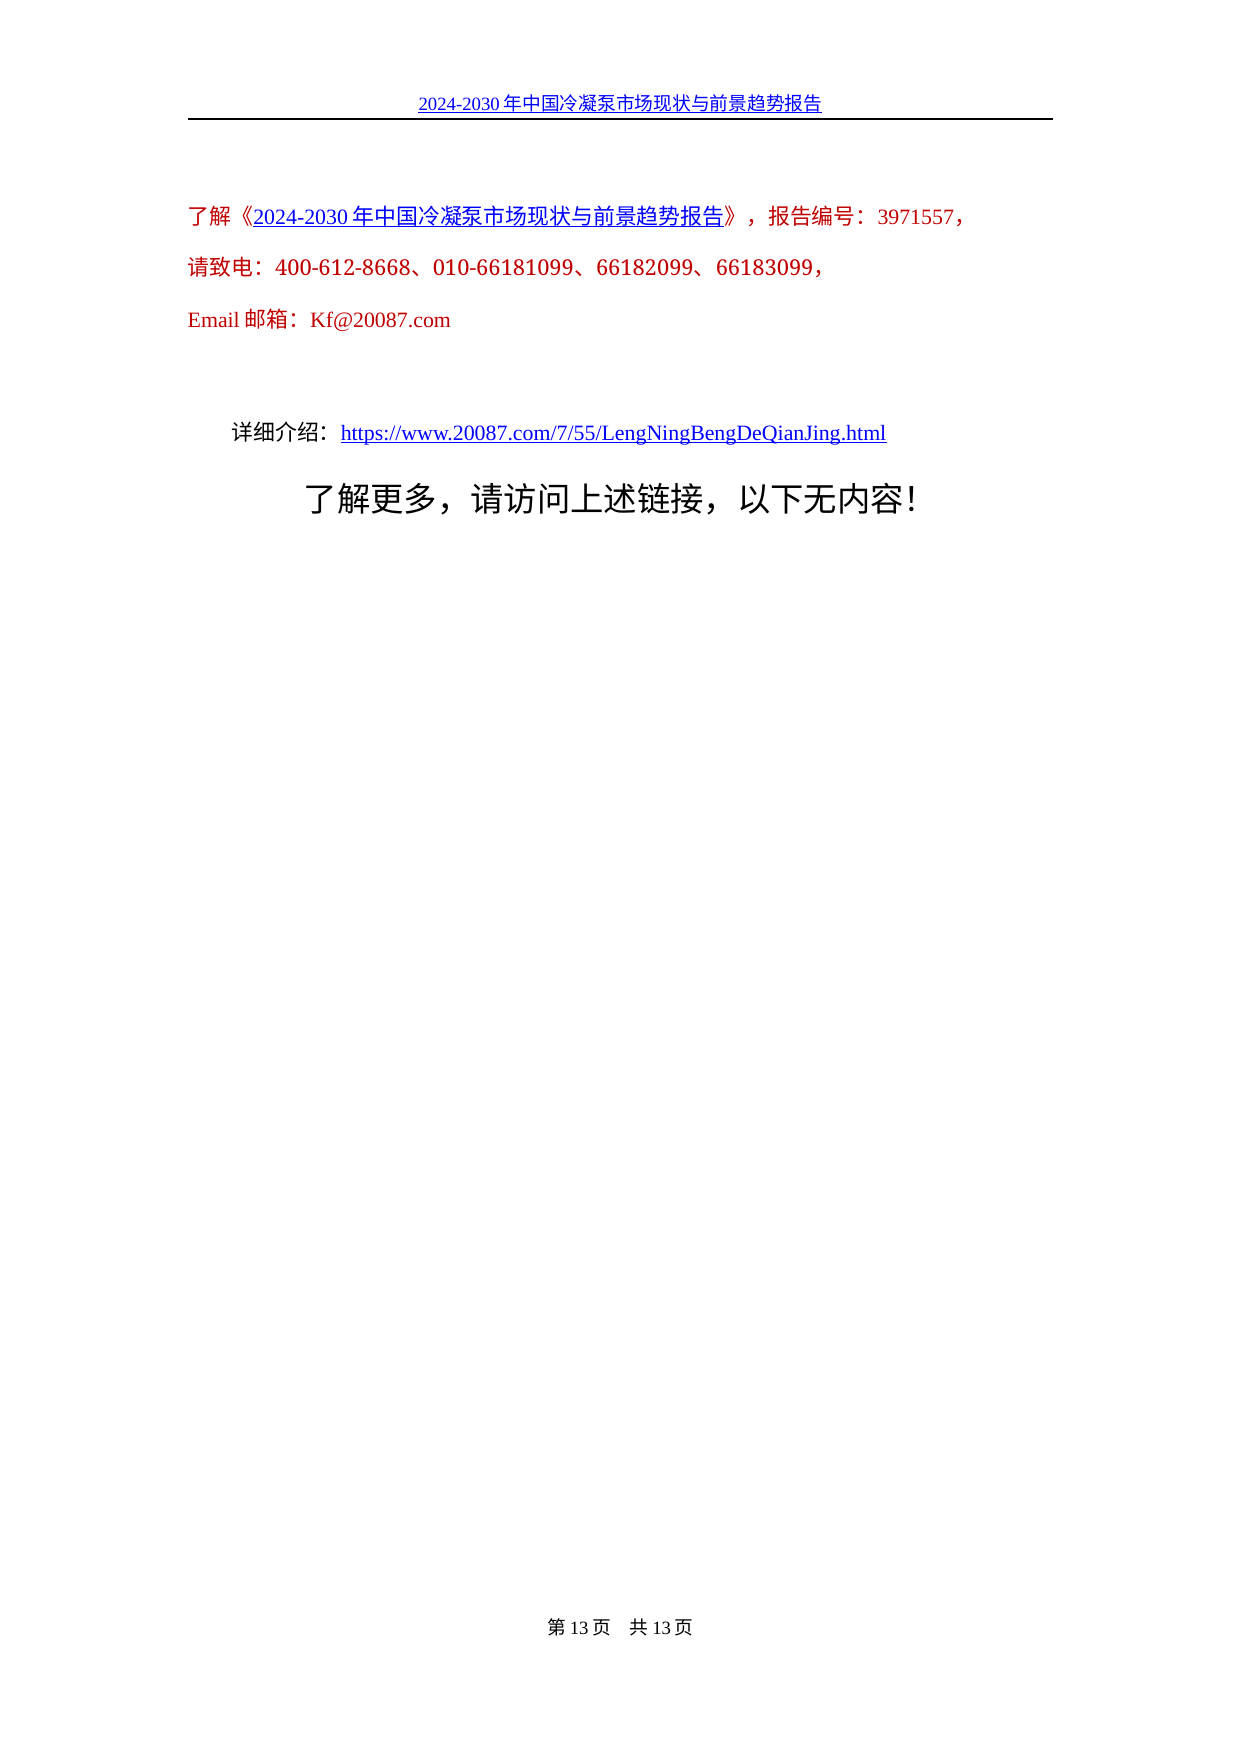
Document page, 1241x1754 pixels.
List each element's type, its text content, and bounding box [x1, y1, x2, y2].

text 请致电：400-612-8668、010-66181099、66182099、66183099， [187, 250, 1053, 283]
text 详细介绍：https://www.20087.com/7/55/LengNingBengDeQianJing.html [187, 414, 1053, 447]
title 了解更多，请访问上述链接，以下无内容！ [187, 465, 1053, 530]
text 了解《2024-2030年中国冷凝泵市场现状与前景趋势报告》，报告编号：3971557， [187, 198, 1053, 231]
text Email邮箱：Kf@20087.com [187, 302, 1053, 334]
